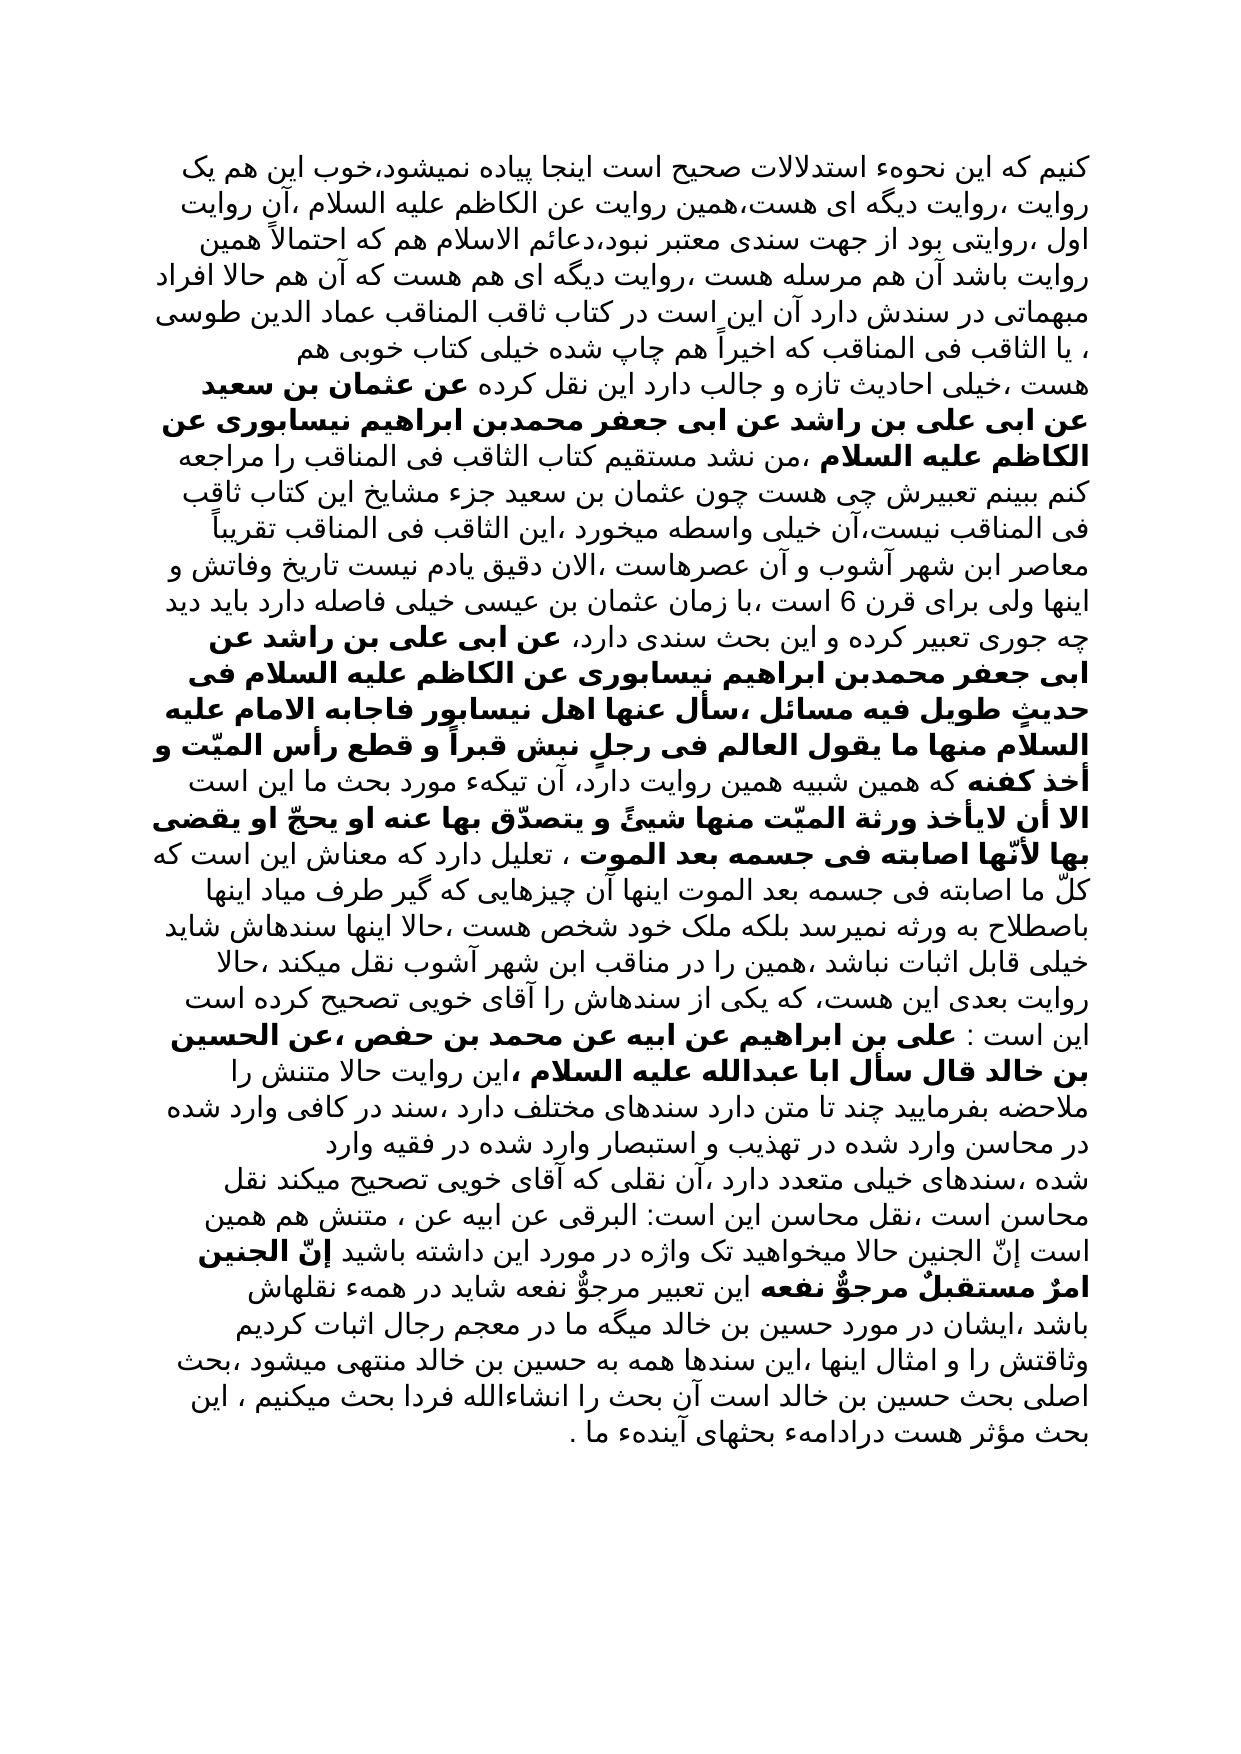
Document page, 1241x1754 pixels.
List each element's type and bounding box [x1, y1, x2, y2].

text [150, 150, 1090, 1449]
